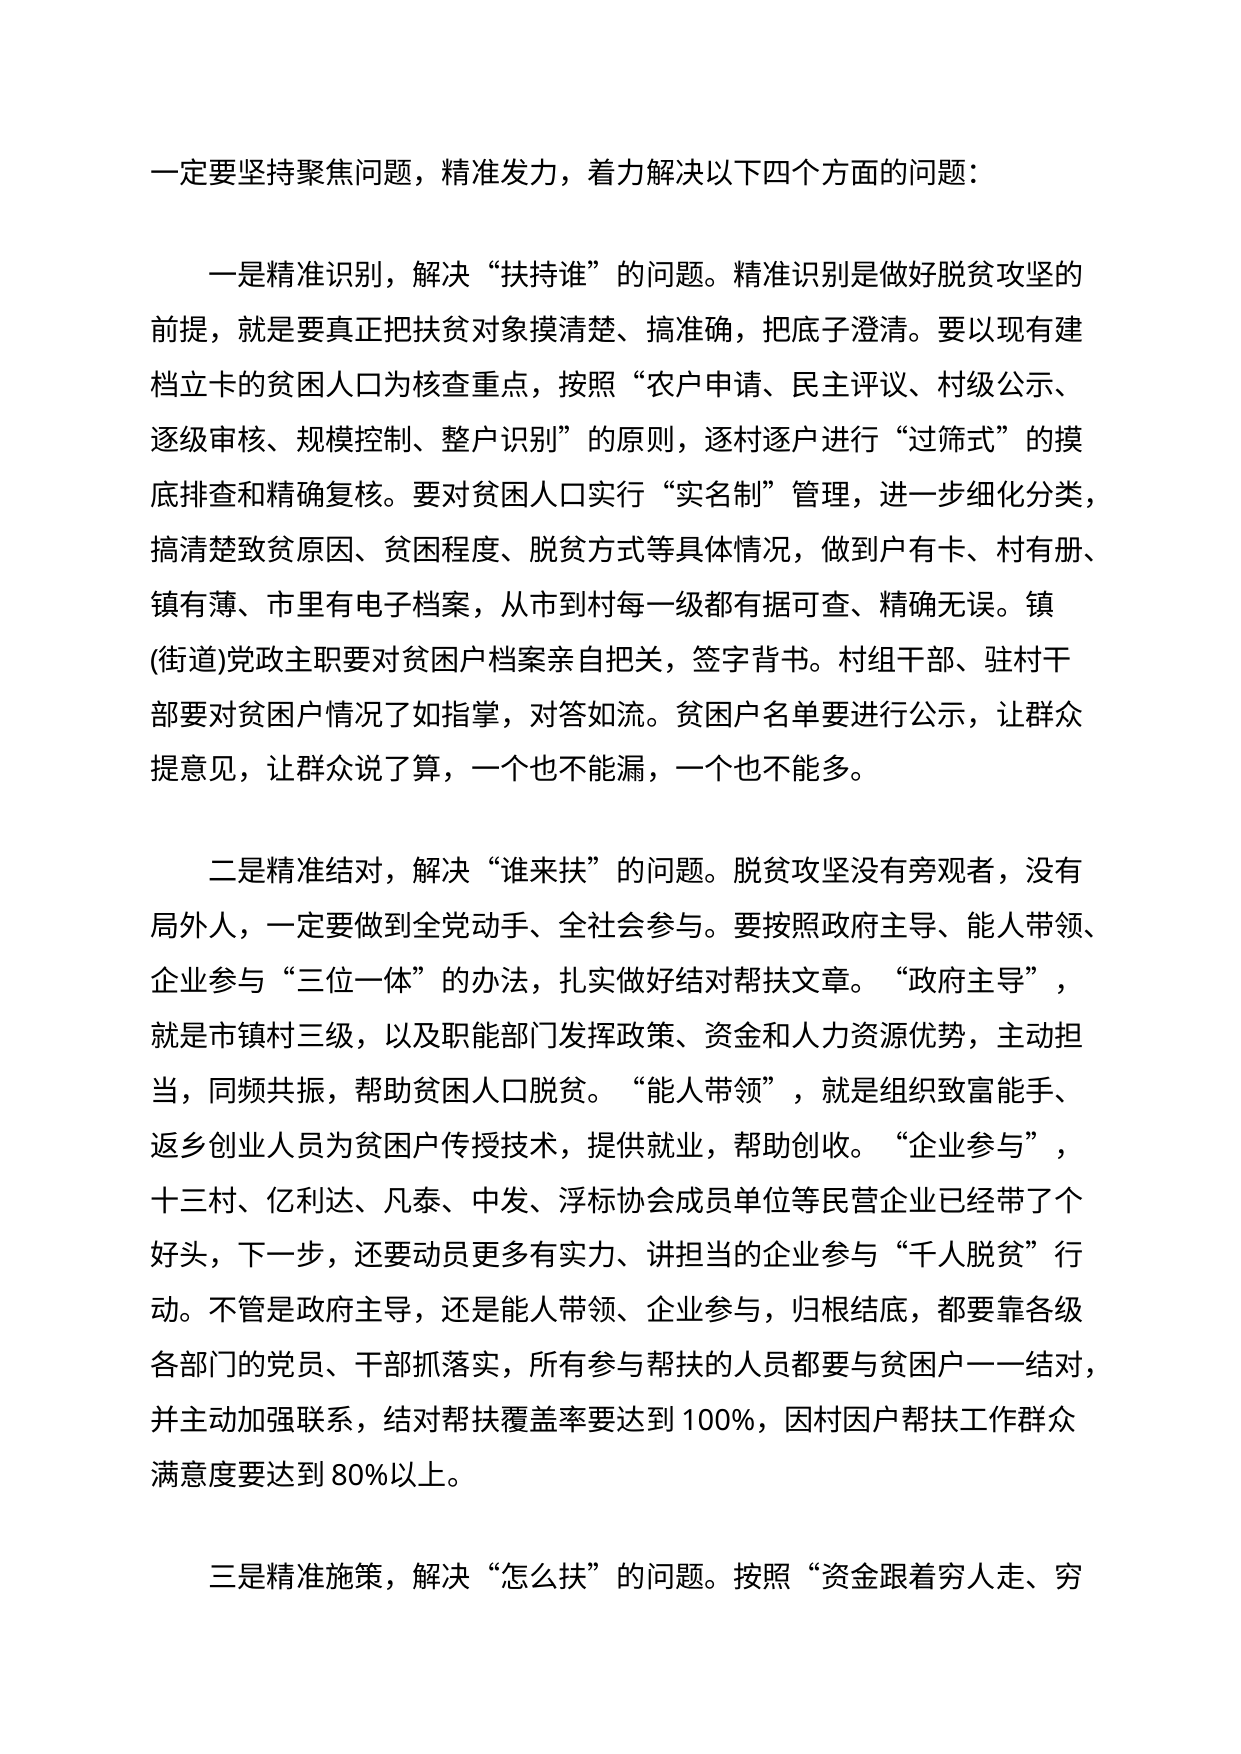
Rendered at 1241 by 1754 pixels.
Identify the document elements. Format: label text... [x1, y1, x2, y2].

text 二是精准结对，解决“谁来扶”的问题。脱贫攻坚没有旁观者，没有局外人，一定要做到全党动手、全社会参与。要按照政府主导、能人带领、企业参与“三位一体”的办法，扎实做好结对帮扶文章。“政府主导”，就是市镇村三级，以及职能部门发挥政策、资金和人力资源优势，主动担当，同频共振，帮助贫困人口脱贫。“能人带领”，就是组织致富能手、返乡创业人员为贫困户传授技术，提供就业，帮助创收。“企业参与”，十三村、亿利达、凡泰、中发、浮标协会成员单位等民营企业已经带了个好头，下一步，还要动员更多有实力、讲担当的企业参与“千人脱贫”行动。不管是政府主导，还是能人带领、企业参与，归根结底，都要靠各级各部门的党员、干部抓落实，所有参与帮扶的人员都要与贫困户一一结对，并主动加强联系，结对帮扶覆盖率要达到100%，因村因户帮扶工作群众满意度要达到80%以上。 [150, 848, 1090, 1494]
text 一是精准识别，解决“扶持谁”的问题。精准识别是做好脱贫攻坚的前提，就是要真正把扶贫对象摸清楚、搞准确，把底子澄清。要以现有建档立卡的贫困人口为核查重点，按照“农户申请、民主评议、村级公示、逐级审核、规模控制、整户识别”的原则，逐村逐户进行“过筛式”的摸底排查和精确复核。要对贫困人口实行“实名制”管理，进一步细化分类，搞清楚致贫原因、贫困程度、脱贫方式等具体情况，做到户有卡、村有册、镇有薄、市里有电子档案，从市到村每一级都有据可查、精确无误。镇(街道)党政主职要对贫困户档案亲自把关，签字背书。村组干部、驻村干部要对贫困户情况了如指掌，对答如流。贫困户名单要进行公示，让群众提意见，让群众说了算，一个也不能漏，一个也不能多。 [150, 252, 1090, 788]
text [150, 1554, 1090, 1596]
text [150, 150, 1090, 192]
